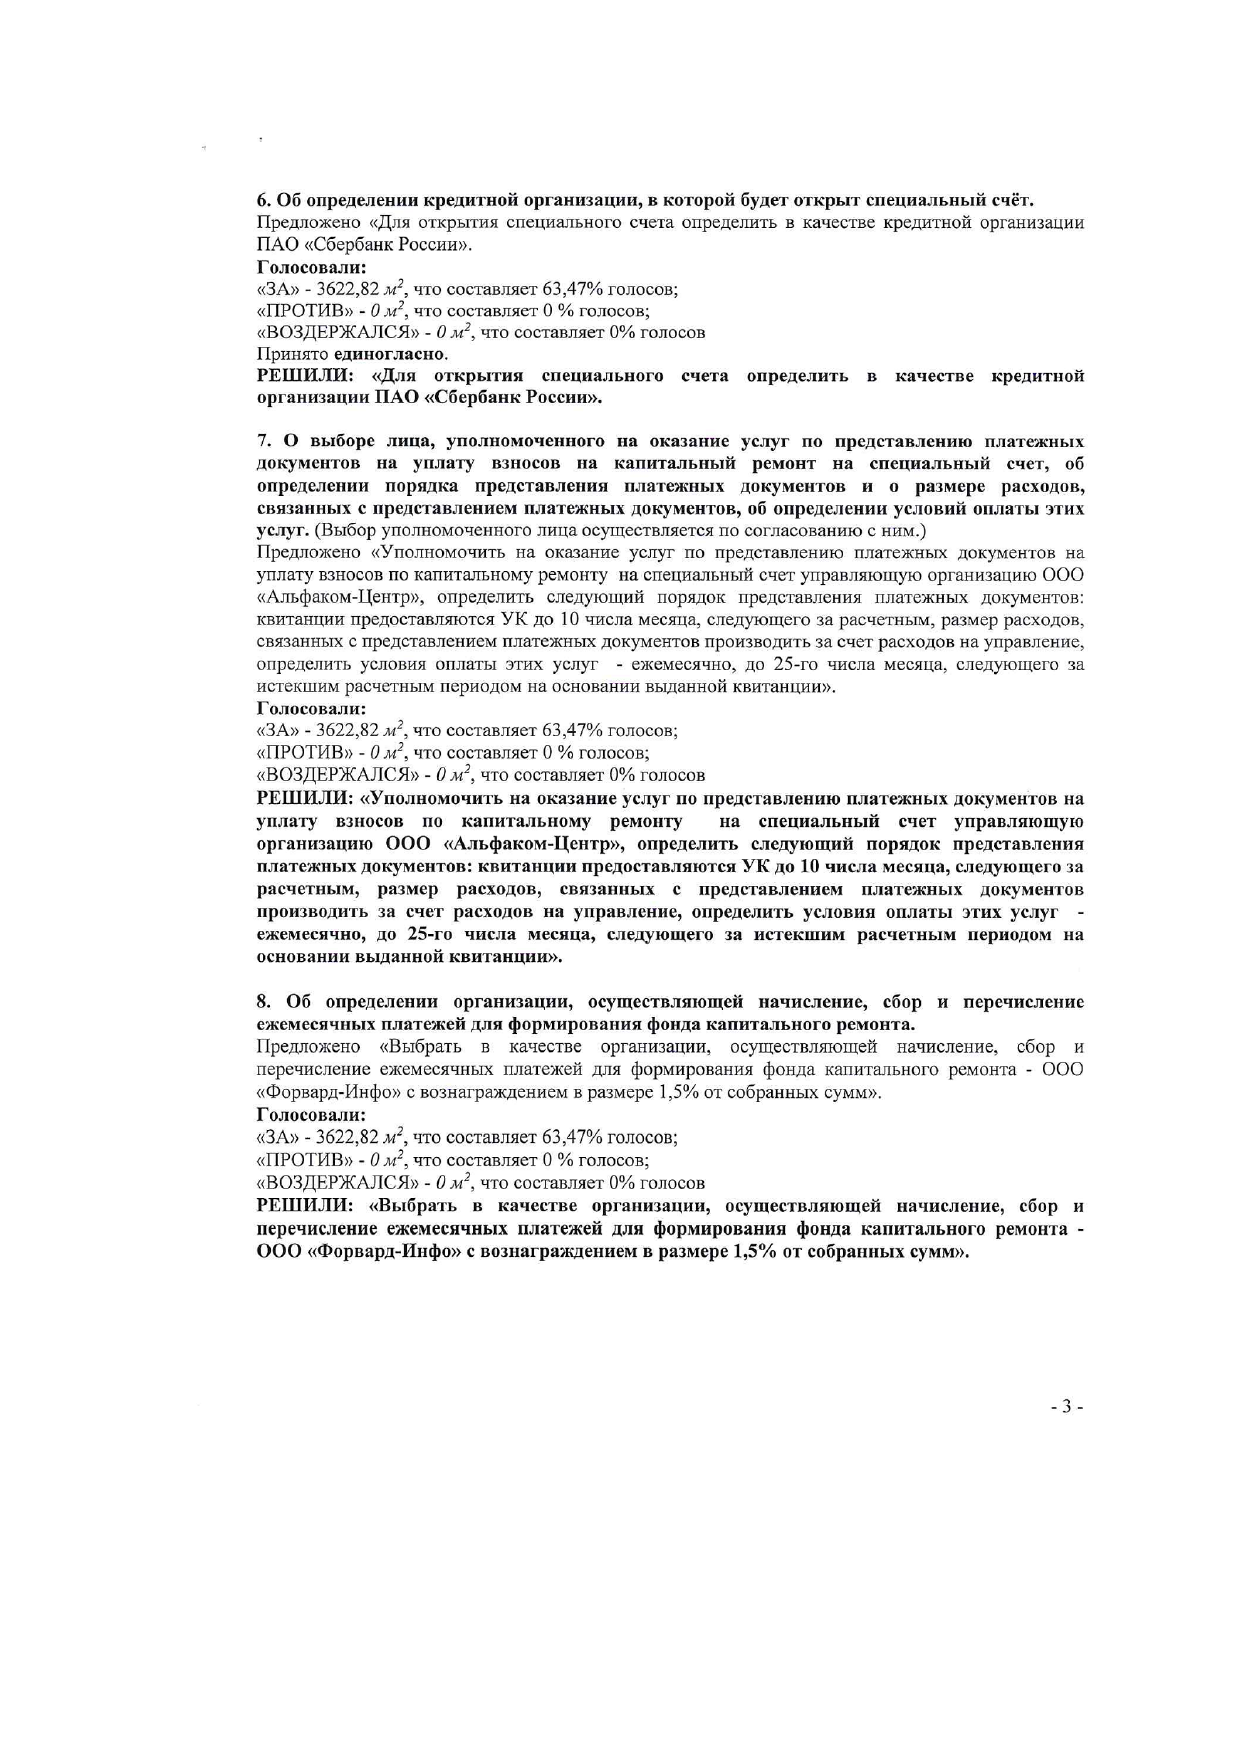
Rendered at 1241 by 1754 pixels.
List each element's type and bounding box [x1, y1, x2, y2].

picture [177, 118, 1152, 1497]
